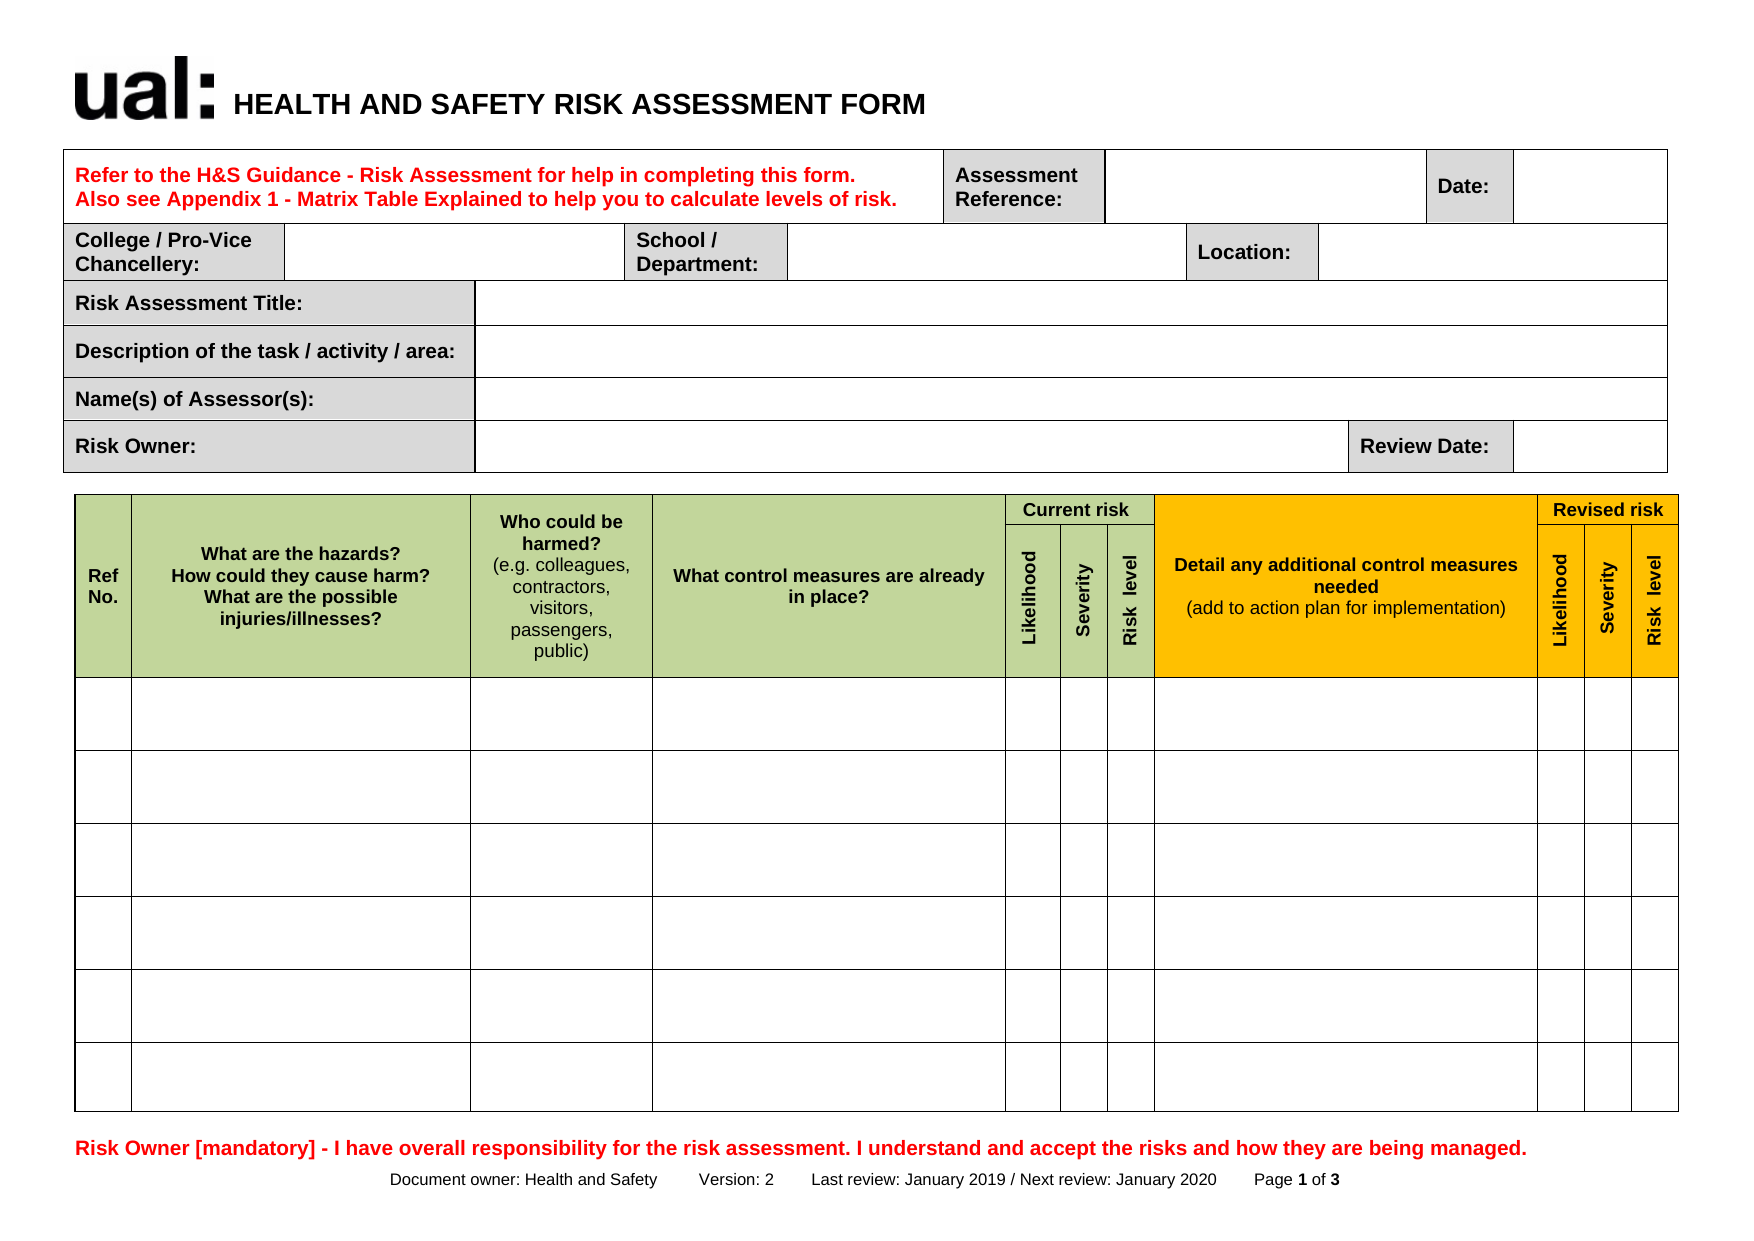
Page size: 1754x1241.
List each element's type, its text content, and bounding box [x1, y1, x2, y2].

table_cell [132, 751, 470, 823]
table_cell [1632, 751, 1678, 823]
table_cell [1632, 678, 1678, 750]
table_cell [1538, 751, 1584, 823]
table_cell [1006, 678, 1060, 750]
table_cell [653, 678, 1005, 750]
table_cell [1108, 678, 1154, 750]
table_cell [1585, 897, 1631, 969]
table_cell [1061, 678, 1107, 750]
table_cell [76, 751, 131, 823]
table_cell [1155, 824, 1537, 896]
table_cell [1061, 824, 1107, 896]
table_cell [653, 970, 1005, 1042]
table_cell [1108, 1043, 1154, 1111]
table_cell [1006, 824, 1060, 896]
picture [75, 56, 214, 120]
table_cell Name(s) of Assessor(s): [64, 378, 474, 419]
table_cell Likelihood [1006, 525, 1060, 677]
text Risk Owner [mandatory] - I have overall responsibility for the risk assessment. I understand and accept the risks and how they are being managed. [75, 1136, 1679, 1160]
table_cell [1585, 824, 1631, 896]
table_cell [1538, 970, 1584, 1042]
table_cell [1514, 421, 1667, 472]
table_cell [1632, 824, 1678, 896]
table_cell School / Department: [625, 224, 787, 280]
table_cell [1155, 678, 1537, 750]
table_cell [1108, 897, 1154, 969]
table_cell [1155, 897, 1537, 969]
table_cell [471, 897, 652, 969]
table_cell [653, 824, 1005, 896]
table_cell Risk Assessment Title: [64, 281, 474, 324]
table_header [1514, 150, 1667, 222]
table_cell [471, 678, 652, 750]
table_cell [1319, 224, 1667, 280]
table_cell Likelihood [1538, 525, 1584, 677]
table_header Detail any additional control measures needed (add to action plan for implementation) [1155, 495, 1537, 677]
table_cell [1538, 1043, 1584, 1111]
table_cell [1006, 751, 1060, 823]
table_cell [1585, 970, 1631, 1042]
table_cell Severity [1061, 525, 1107, 677]
table_cell [1538, 678, 1584, 750]
table_cell [1006, 1043, 1060, 1111]
table_cell [132, 824, 470, 896]
table_cell [132, 897, 470, 969]
table_cell [471, 824, 652, 896]
table_cell [1632, 1043, 1678, 1111]
table_cell [1006, 970, 1060, 1042]
table_cell [285, 224, 624, 280]
table_cell [788, 224, 1186, 280]
table_cell [132, 1043, 470, 1111]
table_header [1106, 150, 1426, 222]
table_cell [1585, 751, 1631, 823]
table_cell College / Pro-Vice Chancellery: [64, 224, 284, 280]
table_cell [132, 678, 470, 750]
table_cell Severity [1585, 525, 1631, 677]
table_cell [1538, 824, 1584, 896]
table_cell [76, 970, 131, 1042]
table_header Who could be harmed? (e.g. colleagues, contractors, visitors, passengers, public) [471, 495, 652, 677]
table_header Ref No. [76, 495, 131, 677]
table_cell [1155, 751, 1537, 823]
table_cell [1585, 678, 1631, 750]
table_cell [1155, 1043, 1537, 1111]
table_cell [1061, 1043, 1107, 1111]
table_cell [132, 970, 470, 1042]
table_cell [76, 678, 131, 750]
table_cell Review Date: [1349, 421, 1513, 472]
table_header Current risk [1006, 495, 1154, 524]
table_cell [76, 824, 131, 896]
table_cell [76, 897, 131, 969]
table_cell [76, 1043, 131, 1111]
table_header What are the hazards? How could they cause harm? What are the possible injuries/illnesses? [132, 495, 470, 677]
table_cell [476, 326, 1667, 377]
table_cell [476, 421, 1348, 472]
table_cell [1108, 751, 1154, 823]
table_cell [1108, 824, 1154, 896]
table_cell [653, 751, 1005, 823]
table_cell Risk level [1632, 525, 1678, 677]
table_cell [471, 970, 652, 1042]
table_cell [471, 751, 652, 823]
table_cell [1155, 970, 1537, 1042]
table_header Date: [1427, 150, 1513, 222]
table_header Revised risk [1538, 495, 1678, 524]
table_cell [1632, 897, 1678, 969]
table_cell Description of the task / activity / area: [64, 326, 474, 377]
table_cell [653, 897, 1005, 969]
table_cell [1061, 970, 1107, 1042]
table_header What control measures are already in place? [653, 495, 1005, 677]
table_cell Risk Owner: [64, 421, 474, 472]
table_cell [471, 1043, 652, 1111]
table_cell [1061, 751, 1107, 823]
table_cell [1061, 897, 1107, 969]
table_cell [1632, 970, 1678, 1042]
table_cell [1006, 897, 1060, 969]
table_cell [1585, 1043, 1631, 1111]
table_cell [1108, 970, 1154, 1042]
table_cell [476, 281, 1667, 324]
table_cell [1538, 897, 1584, 969]
table_cell Risk level [1108, 525, 1154, 677]
table_cell Location: [1187, 224, 1318, 280]
table_header Assessment Reference: [944, 150, 1104, 222]
table_cell [653, 1043, 1005, 1111]
table_header Refer to the H&S Guidance - Risk Assessment for help in completing this form. Also see Appendix 1 - Matrix Table Explained to help you to calculate levels of risk. [64, 150, 943, 222]
table_cell [476, 378, 1667, 419]
